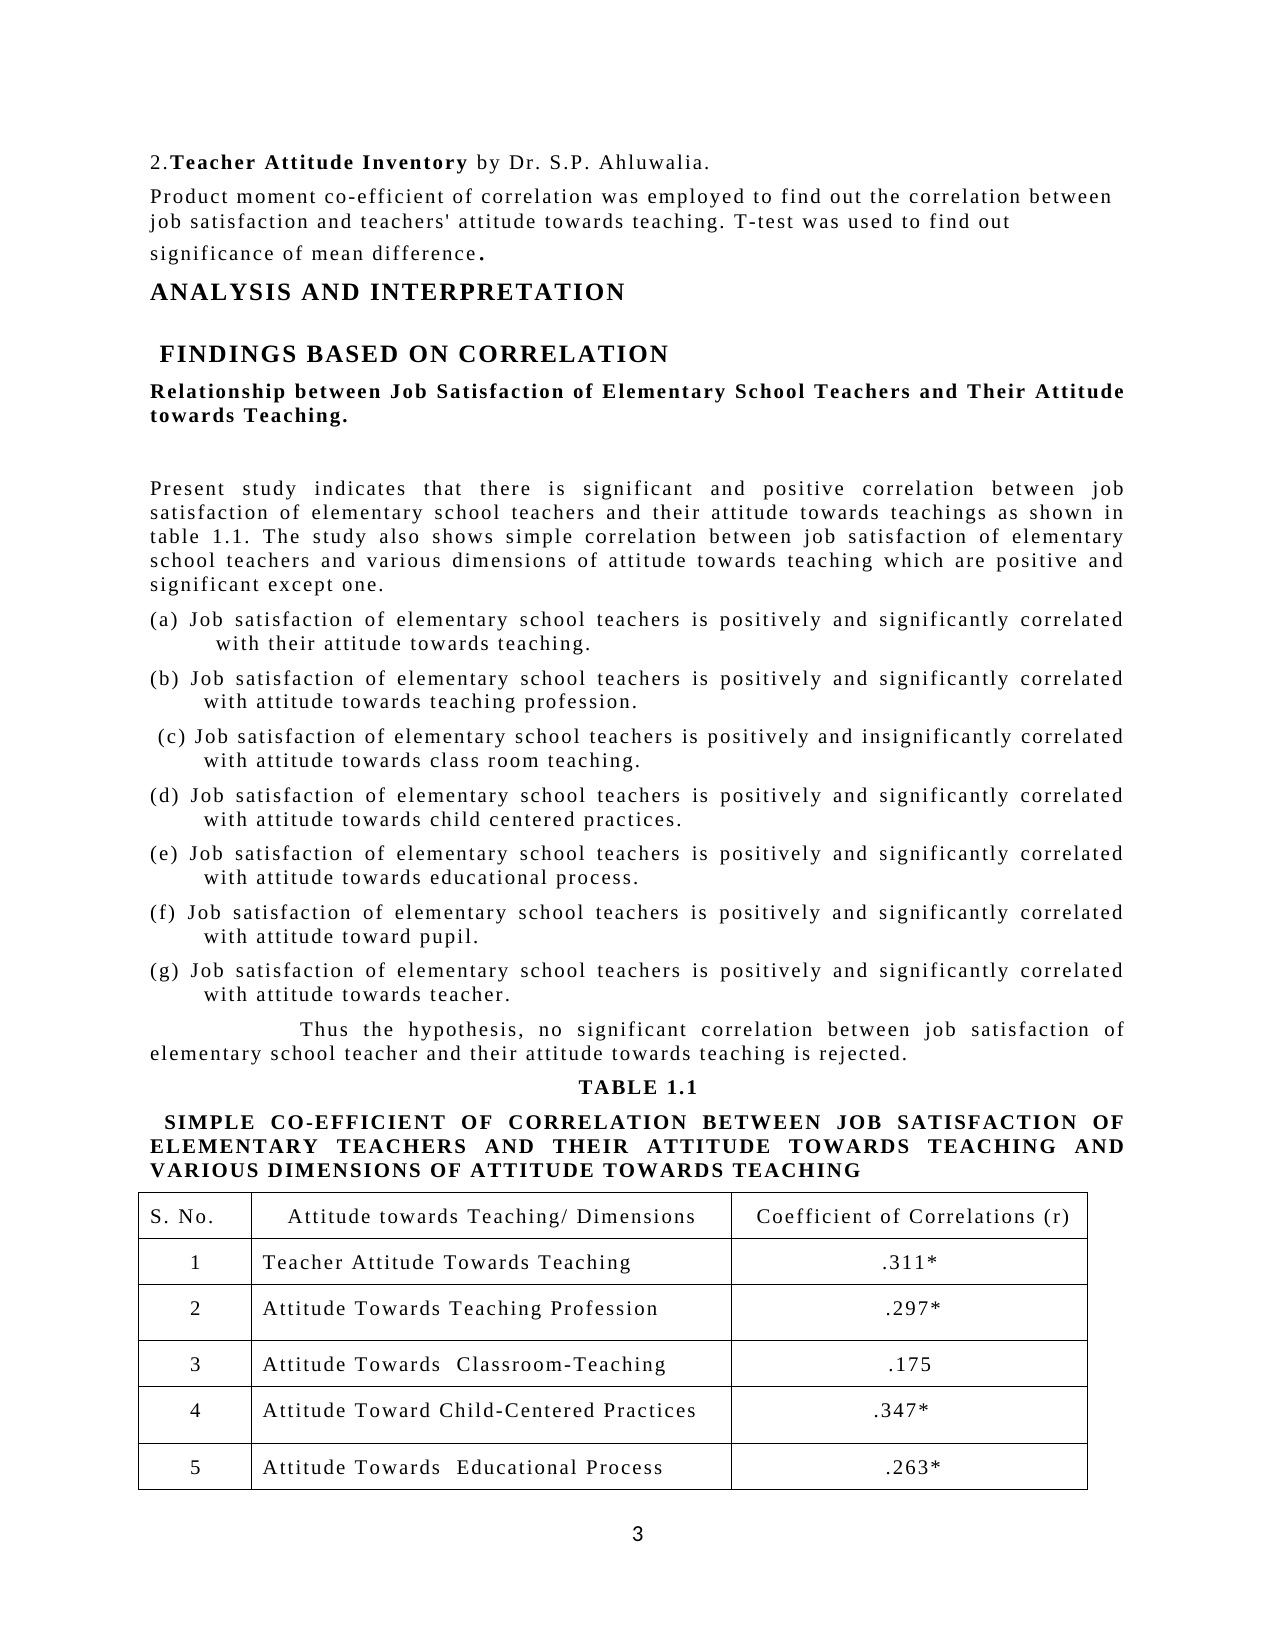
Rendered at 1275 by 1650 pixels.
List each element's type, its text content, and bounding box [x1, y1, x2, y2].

text FINDINGS BASED ON CORRELATION [150, 335, 1125, 369]
text 2.Teacher Attitude Inventory by Dr. S.P. Ahluwalia. [150, 150, 1125, 174]
text Analysis and Interpretation [150, 277, 1125, 305]
text (a) Job satisfaction of elementary school teachers is positively and significantly correlated with their attitude towards teaching. [150, 607, 1125, 655]
text (g) Job satisfaction of elementary school teachers is positively and significantly correlated with attitude towards teacher. [150, 958, 1125, 1006]
text (f) Job satisfaction of elementary school teachers is positively and significantly correlated with attitude toward pupil. [150, 899, 1125, 948]
table_cell 4 [139, 1387, 251, 1443]
table_cell .311* [732, 1239, 1087, 1284]
table_cell Attitude Towards Classroom-Teaching [252, 1341, 731, 1386]
table_cell 1 [139, 1239, 251, 1284]
text (e) Job satisfaction of elementary school teachers is positively and significantly correlated with attitude towards educational process. [150, 841, 1125, 889]
table_cell 5 [139, 1444, 251, 1489]
text Present study indicates that there is significant and positive correlation between job satisfaction of elementary school teachers and their attitude towards teachings as shown in table 1.1. The study also shows simple correlation between job satisfaction of elementary school teachers and various dimensions of attitude towards teaching which are positive and significant except one. [150, 476, 1125, 596]
text (d) Job satisfaction of elementary school teachers is positively and significantly correlated with attitude towards child centered practices. [150, 782, 1125, 831]
text Relationship between Job Satisfaction of Elementary School Teachers and Their Attitude towards Teaching. [150, 379, 1125, 427]
table_header Attitude towards Teaching/ Dimensions [252, 1193, 731, 1238]
text Table 1.1 [150, 1075, 1125, 1099]
text Thus the hypothesis, no significant correlation between job satisfaction of elementary school teacher and their attitude towards teaching is rejected. [150, 1017, 1125, 1065]
table_cell .263* [732, 1444, 1087, 1489]
table_cell 3 [139, 1341, 251, 1386]
text Product moment co-efficient of correlation was employed to find out the correlation between job satisfaction and teachers' attitude towards teaching. T-test was used to find out significance of mean difference. [150, 184, 1125, 266]
text (b) Job satisfaction of elementary school teachers is positively and significantly correlated with attitude towards teaching profession. [150, 665, 1125, 713]
table_cell Attitude Towards Educational Process [252, 1444, 731, 1489]
text Simple Co-efficient of Correlation between job satisfaction of elementary teachers and their Attitude towards teaching and Various Dimensions of Attitude towards teaching [150, 1110, 1125, 1182]
text (c) Job satisfaction of elementary school teachers is positively and insignificantly correlated with attitude towards class room teaching. [150, 724, 1125, 772]
table_cell .297* [732, 1285, 1087, 1340]
table_cell .175 [732, 1341, 1087, 1386]
table_cell 2 [139, 1285, 251, 1340]
table_cell Teacher Attitude Towards Teaching [252, 1239, 731, 1284]
table_header S. No. [139, 1193, 251, 1238]
table_cell Attitude Toward Child-Centered Practices [252, 1387, 731, 1443]
table_cell .347* [732, 1387, 1087, 1443]
table_header Coefficient of Correlations (r) [732, 1193, 1087, 1238]
table_cell Attitude Towards Teaching Profession [252, 1285, 731, 1340]
